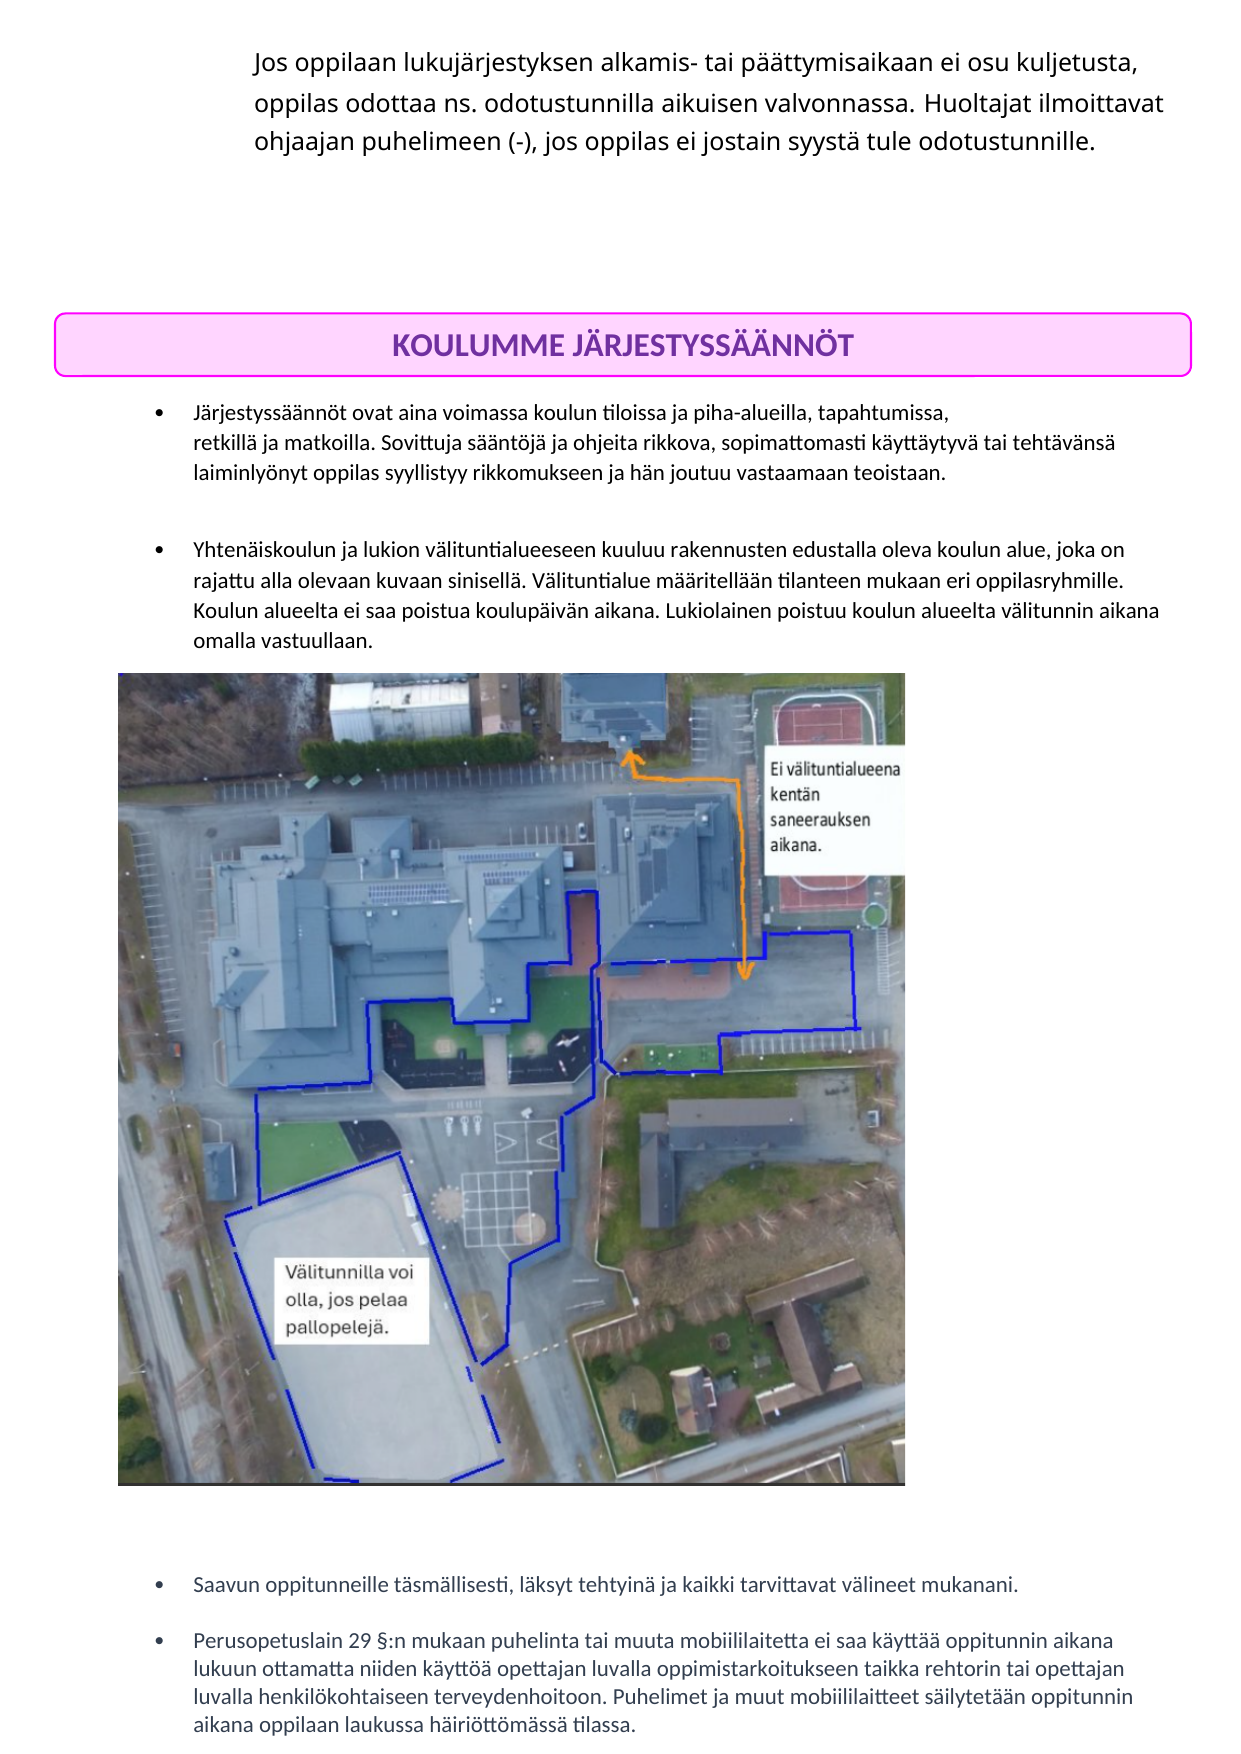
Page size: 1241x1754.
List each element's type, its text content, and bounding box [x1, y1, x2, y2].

list Järjestyssäännöt ovat aina voimassa koulun tiloissa ja piha-alueilla, tapahtumissa, retkillä ja matkoilla. Sovittuja sääntöjä ja ohjeita rikkova, sopimattomasti käyttäytyvä tai tehtävänsä laiminlyönyt oppilas syyllistyy rikkomukseen ja hän joutuu vastaamaan teoistaan. [156, 398, 1181, 517]
text Jos oppilaan lukujärjestyksen alkamis- tai päättymisaikaan ei osu kuljetusta, oppilas odottaa ns. odotustunnilla aikuisen valvonnassa. Huoltajat ilmoittavat ohjaajan puhelimeen (-), jos oppilas ei jostain syystä tule odotustunnille. [254, 44, 1181, 158]
list Yhtenäiskoulun ja lukion välituntialueeseen kuuluu rakennusten edustalla oleva koulun alue, joka on rajattu alla olevaan kuvaan sinisellä. Välituntialue määritellään tilanteen mukaan eri oppilasryhmille. Koulun alueelta ei saa poistua koulupäivän aikana. Lukiolainen poistuu koulun alueelta välitunnin aikana omalla vastuullaan. [156, 536, 1181, 654]
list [156, 1626, 1181, 1738]
picture [118, 673, 906, 1486]
list Saavun oppitunneille täsmällisesti, läksyt tehtyinä ja kaikki tarvittavat välineet mukanani. [156, 1570, 1181, 1598]
